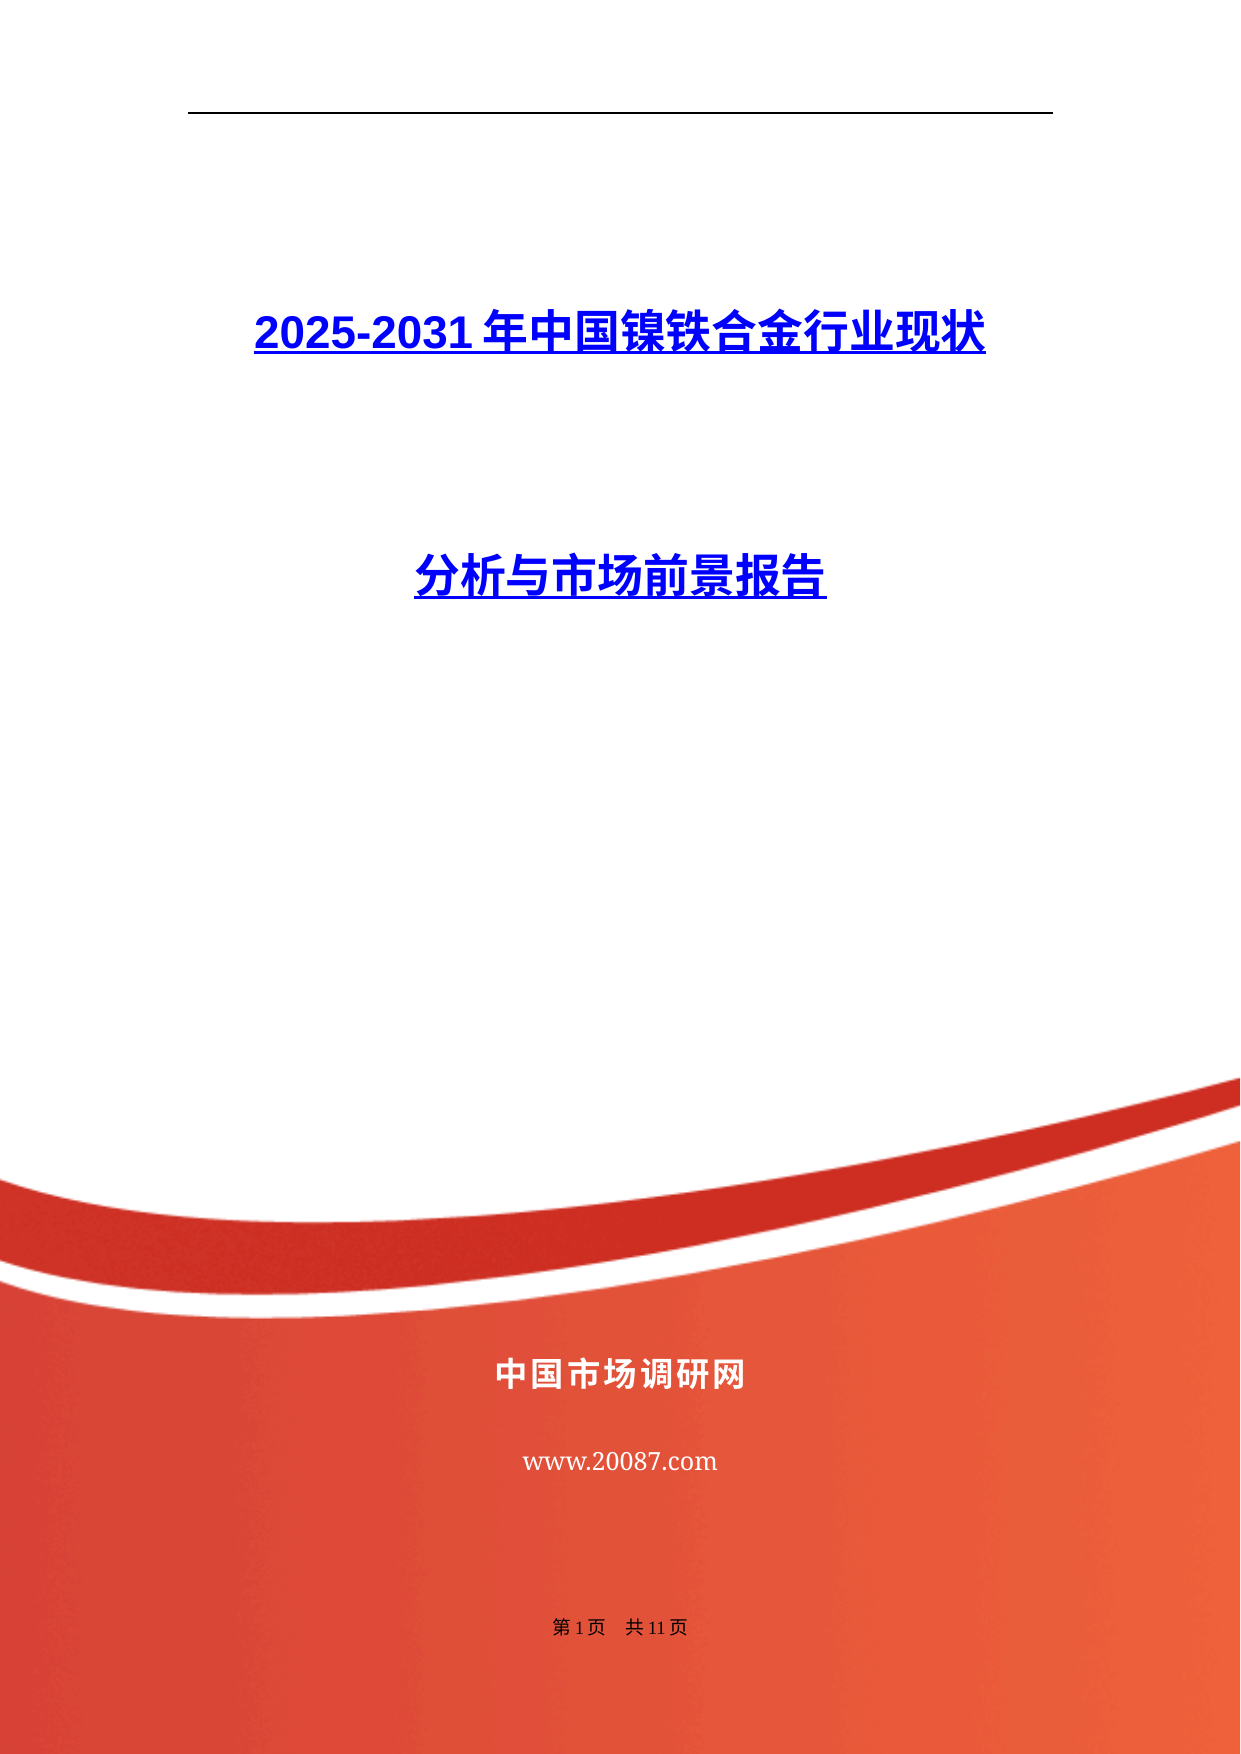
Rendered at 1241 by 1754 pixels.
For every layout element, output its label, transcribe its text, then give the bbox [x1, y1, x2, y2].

text www.20087.com [187, 1428, 1053, 1493]
subtitle 中国市场调研网 [187, 1339, 1053, 1404]
table_header 2025-2031年中国镍铁合金行业现状分析与市场前景报告 [188, 207, 1053, 773]
picture [0, 1006, 1241, 1754]
